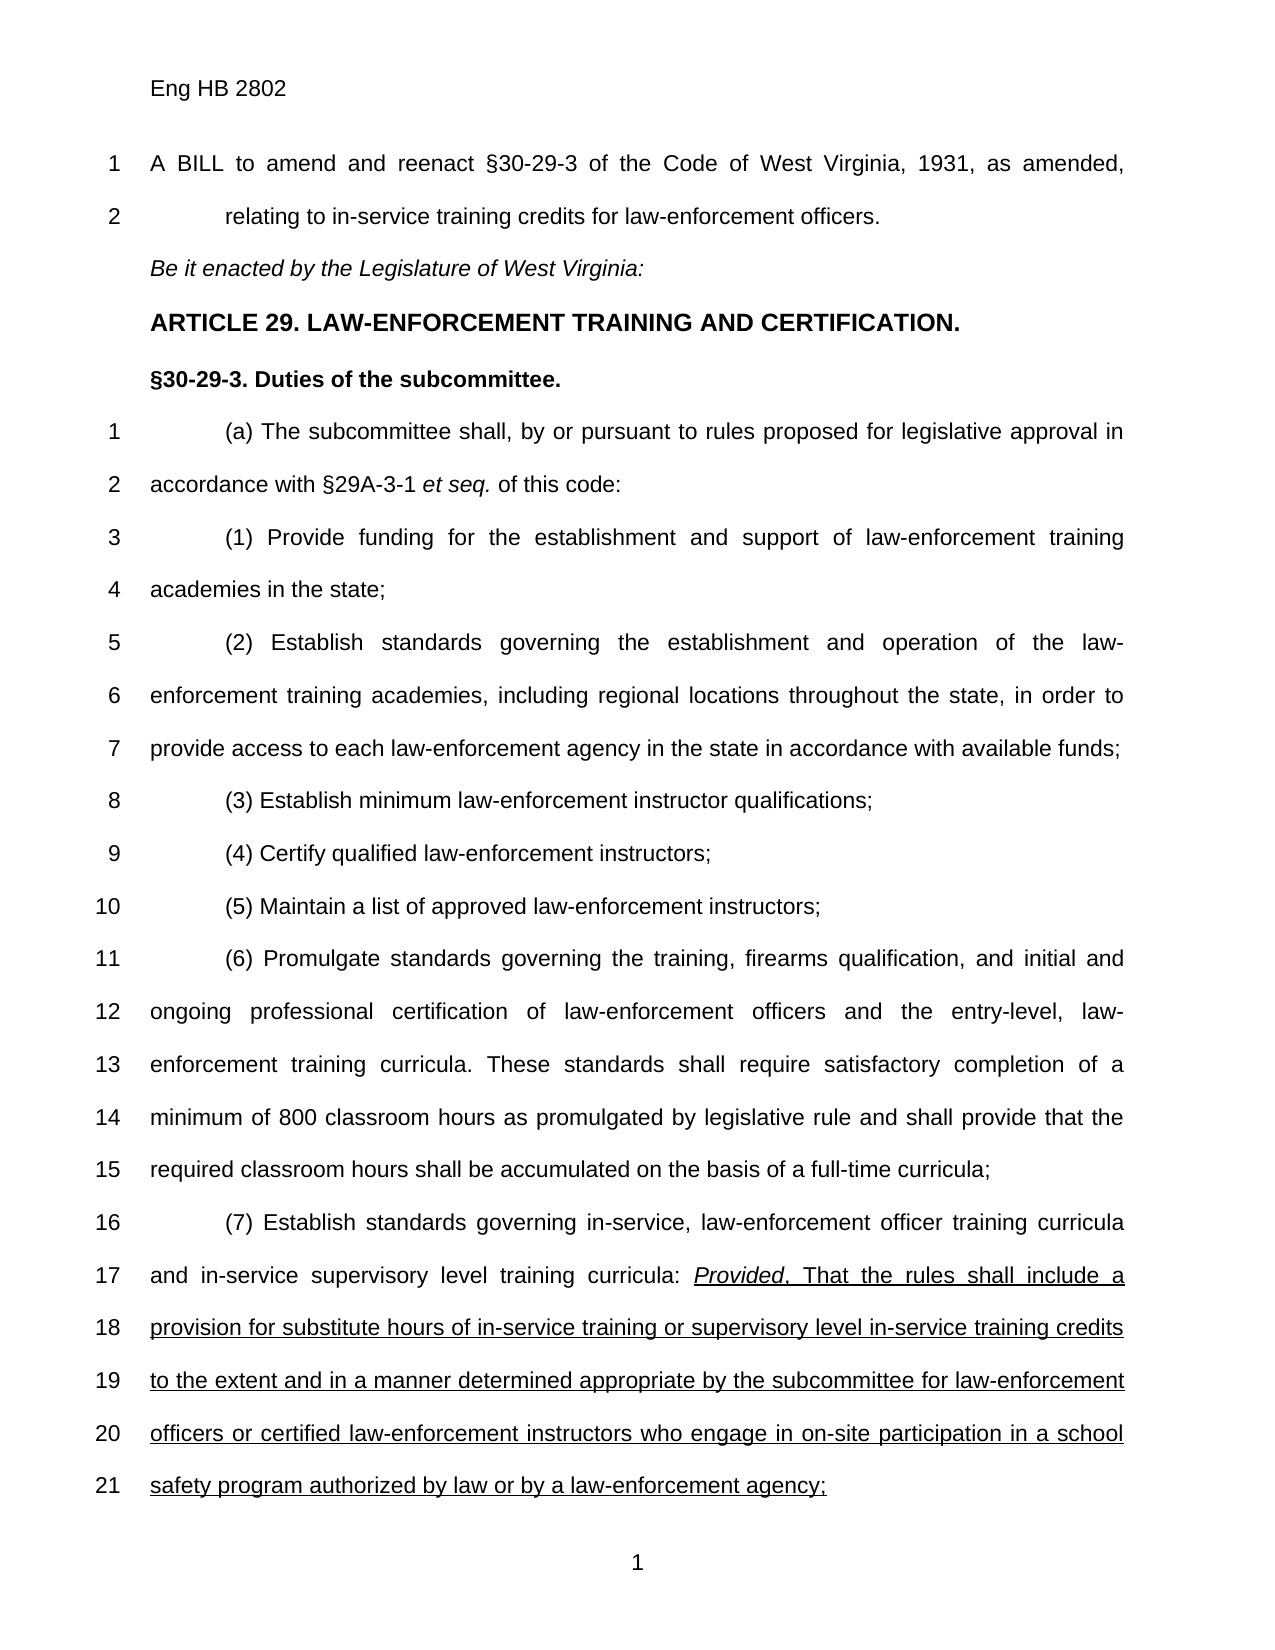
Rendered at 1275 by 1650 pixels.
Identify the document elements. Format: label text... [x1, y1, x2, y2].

text (7) Establish standards governing in-service, law-enforcement officer training curricula and in-service supervisory level training curricula: Provided, That the rules shall include a provision for substitute hours of in-service training or supervisory level in-service training credits to the extent and in a manner determined appropriate by the subcommittee for law-enforcement officers or certified law-enforcement instructors who engage in on-site participation in a school safety program authorized by law or by a law-enforcement agency; [150, 1391, 1125, 1499]
subtitle §30-29-3. Duties of the subcommittee. [150, 366, 1125, 392]
text (7) Establish standards governing in-service, law-enforcement officer training curricula and in-service supervisory level training curricula: Provided, That the rules shall include a provision for substitute hours of in-service training or supervisory level in-service training credits to the extent and in a manner determined appropriate by the subcommittee for law-enforcement officers or certified law-enforcement instructors who engage in on-site participation in a school safety program authorized by law or by a law-enforcement agency; [150, 1209, 1125, 1390]
text (a) The subcommittee shall, by or pursuant to rules proposed for legislative approval in accordance with §29A-3-1 et seq. of this code: [150, 418, 1125, 497]
text Be it enacted by the Legislature of West Virginia: [150, 255, 1125, 282]
text (3) Establish minimum law-enforcement instructor qualifications; [150, 787, 1125, 814]
subtitle ARTICLE 29. LAW-ENFORCEMENT TRAINING AND CERTIFICATION. [150, 308, 1125, 337]
text (2) Establish standards governing the establishment and operation of the law-enforcement training academies, including regional locations throughout the state, in order to provide access to each law-enforcement agency in the state in accordance with available funds; [150, 629, 1125, 761]
text (4) Certify qualified law-enforcement instructors; [150, 840, 1125, 866]
text (6) Promulgate standards governing the training, firearms qualification, and initial and ongoing professional certification of law-enforcement officers and the entry-level, law-enforcement training curricula. These standards shall require satisfactory completion of a minimum of 800 classroom hours as promulgated by legislative rule and shall provide that the required classroom hours shall be accumulated on the basis of a full-time curricula; [150, 945, 1125, 1183]
title A BILL to amend and reenact §30-29-3 of the Code of West Virginia, 1931, as amended, relating to in-service training credits for law-enforcement officers. [150, 150, 1125, 229]
text (5) Maintain a list of approved law-enforcement instructors; [150, 893, 1125, 919]
text (1) Provide funding for the establishment and support of law-enforcement training academies in the state; [150, 524, 1125, 603]
